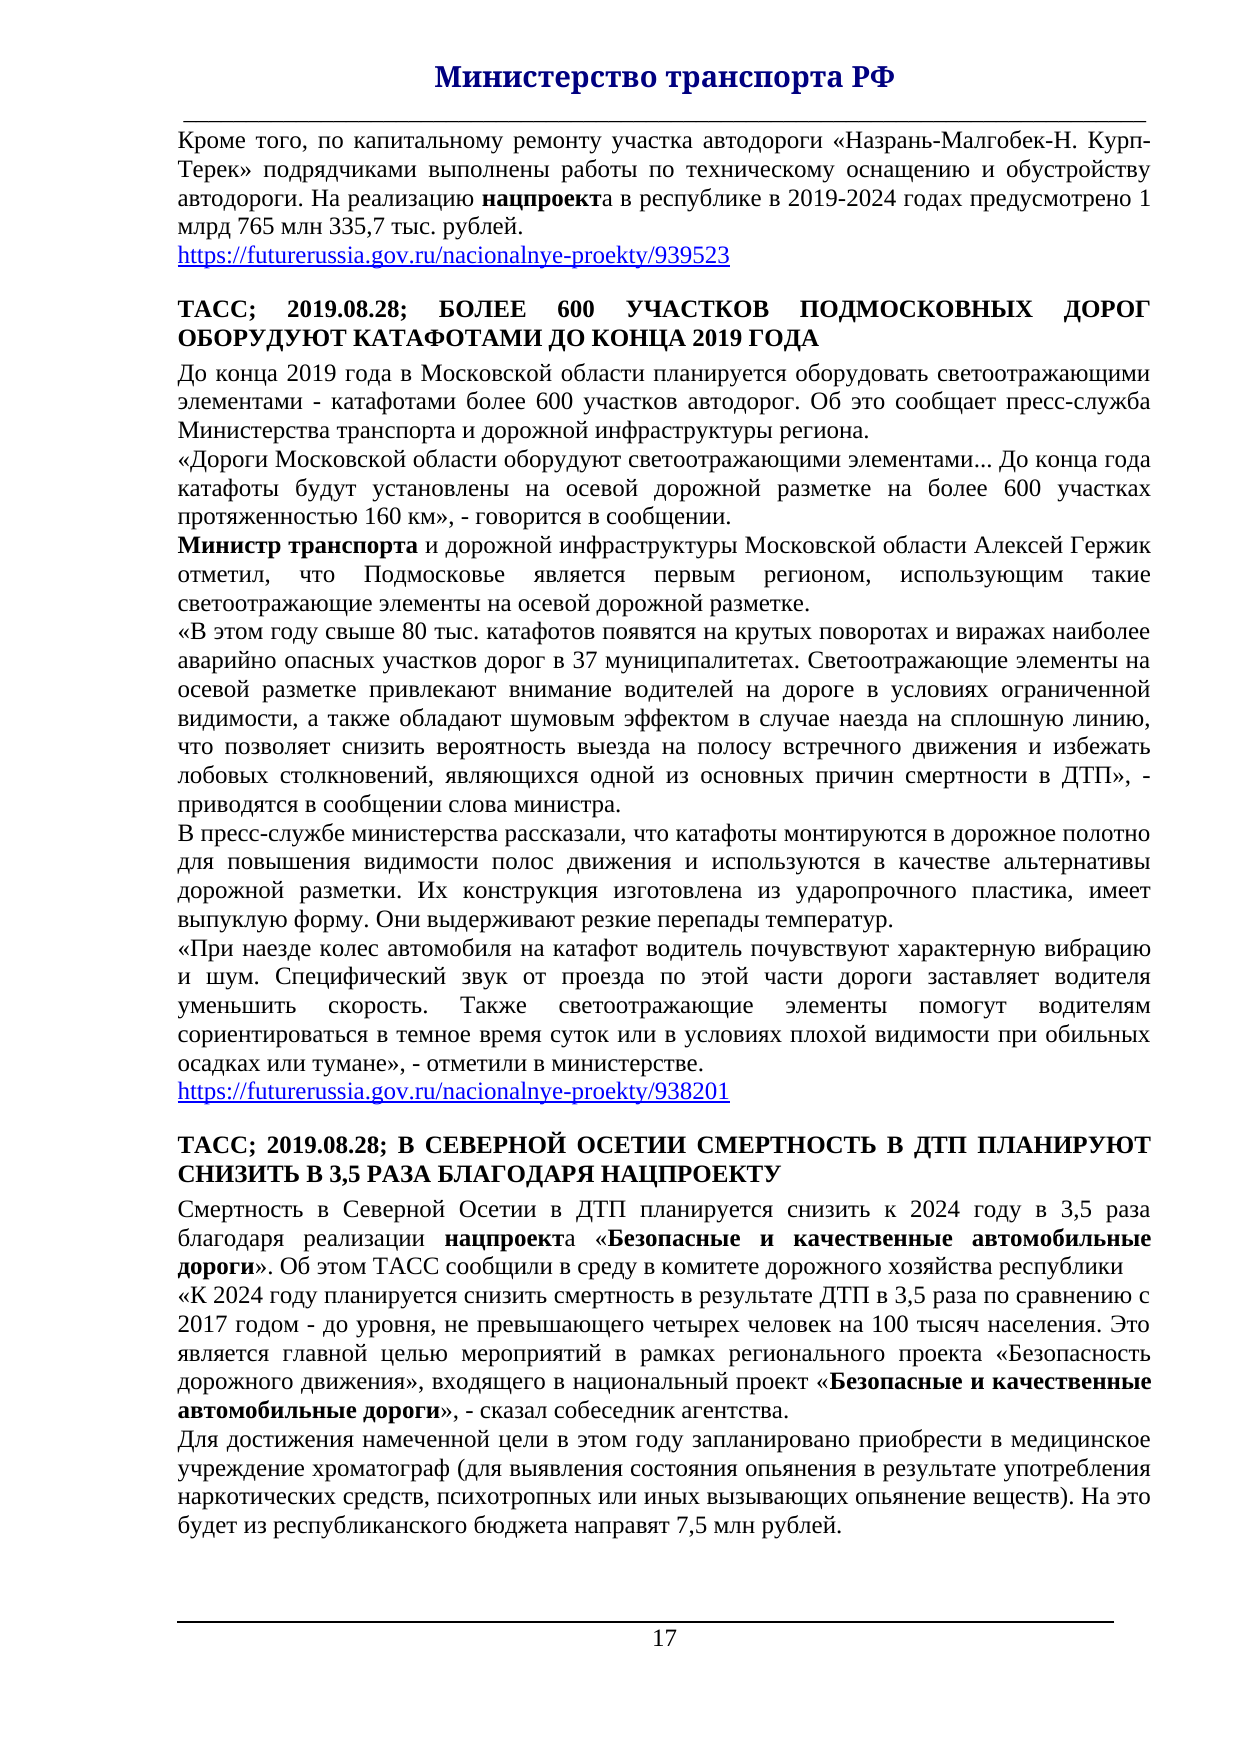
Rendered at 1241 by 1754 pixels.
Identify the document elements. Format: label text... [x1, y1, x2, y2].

subtitle ТАСС; 2019.08.28; БОЛЕЕ 600 УЧАСТКОВ ПОДМОСКОВНЫХ ДОРОГ ОБОРУДУЮТ КАТАФОТАМИ ДО КОНЦА 2019 ГОДА [177, 294, 1152, 351]
text До конца 2019 года в Московской области планируется оборудовать светоотражающими элементами - катафотами более 600 участков автодорог. Об это сообщает пресс-служба Министерства транспорта и дорожной инфраструктуры региона. [177, 358, 1152, 444]
text Кроме того, по капитальному ремонту участка автодороги «Назрань-Малгобек-Н. Курп-Терек» подрядчиками выполнены работы по техническому оснащению и обустройству автодороги. На реализацию нацпроекта в республике в 2019-2024 годах предусмотрено 1 млрд 765 млн 335,7 тыс. рублей. [177, 125, 1152, 240]
text «При наезде колес автомобиля на катафот водитель почувствуют характерную вибрацию и шум. Специфический звук от проезда по этой части дороги заставляет водителя уменьшить скорость. Также светоотражающие элементы помогут водителям сориентироваться в темное время суток или в условиях плохой видимости при обильных осадках или тумане», - отметили в министерстве. [177, 933, 1152, 1076]
subtitle ТАСС; 2019.08.28; В СЕВЕРНОЙ ОСЕТИИ СМЕРТНОСТЬ В ДТП ПЛАНИРУЮТ СНИЗИТЬ В 3,5 РАЗА БЛАГОДАРЯ НАЦПРОЕКТУ [177, 1130, 1152, 1188]
text «В этом году свыше 80 тыс. катафотов появятся на крутых поворотах и виражах наиболее аварийно опасных участков дорог в 37 муниципалитетах. Светоотражающие элементы на осевой разметке привлекают внимание водителей на дороге в условиях ограниченной видимости, а также обладают шумовым эффектом в случае наезда на сплошную линию, что позволяет снизить вероятность выезда на полосу встречного движения и избежать лобовых столкновений, являющихся одной из основных причин смертности в ДТП», - приводятся в сообщении слова министра. [177, 616, 1152, 818]
text В пресс-службе министерства рассказали, что катафоты монтируются в дорожное полотно для повышения видимости полос движения и используются в качестве альтернативы дорожной разметки. Их конструкция изготовлена из ударопрочного пластика, имеет выпуклую форму. Они выдерживают резкие перепады температур. [177, 818, 1152, 933]
text https://futurerussia.gov.ru/nacionalnye-proekty/938201 [177, 1076, 1152, 1105]
text Министр транспорта и дорожной инфраструктуры Московской области Алексей Гержик отметил, что Подмосковье является первым регионом, использующим такие светоотражающие элементы на осевой дорожной разметке. [177, 530, 1152, 616]
text Смертность в Северной Осетии в ДТП планируется снизить к 2024 году в 3,5 раза благодаря реализации нацпроекта «Безопасные и качественные автомобильные дороги». Об этом ТАСС сообщили в среду в комитете дорожного хозяйства республики [177, 1194, 1152, 1280]
text «Дороги Московской области оборудуют светоотражающими элементами... До конца года катафоты будут установлены на осевой дорожной разметке на более 600 участках протяженностью 160 км», - говорится в сообщении. [177, 444, 1152, 530]
text Для достижения намеченной цели в этом году запланировано приобрести в медицинское учреждение хроматограф (для выявления состояния опьянения в результате употребления наркотических средств, психотропных или иных вызывающих опьянение веществ). На это будет из республиканского бюджета направят 7,5 млн рублей. [177, 1424, 1152, 1539]
text https://futurerussia.gov.ru/nacionalnye-proekty/939523 [177, 240, 1152, 269]
text «К 2024 году планируется снизить смертность в результате ДТП в 3,5 раза по сравнению с 2017 годом - до уровня, не превышающего четырех человек на 100 тысяч населения. Это является главной целью мероприятий в рамках регионального проекта «Безопасность дорожного движения», входящего в национальный проект «Безопасные и качественные автомобильные дороги», - сказал собеседник агентства. [177, 1280, 1152, 1424]
